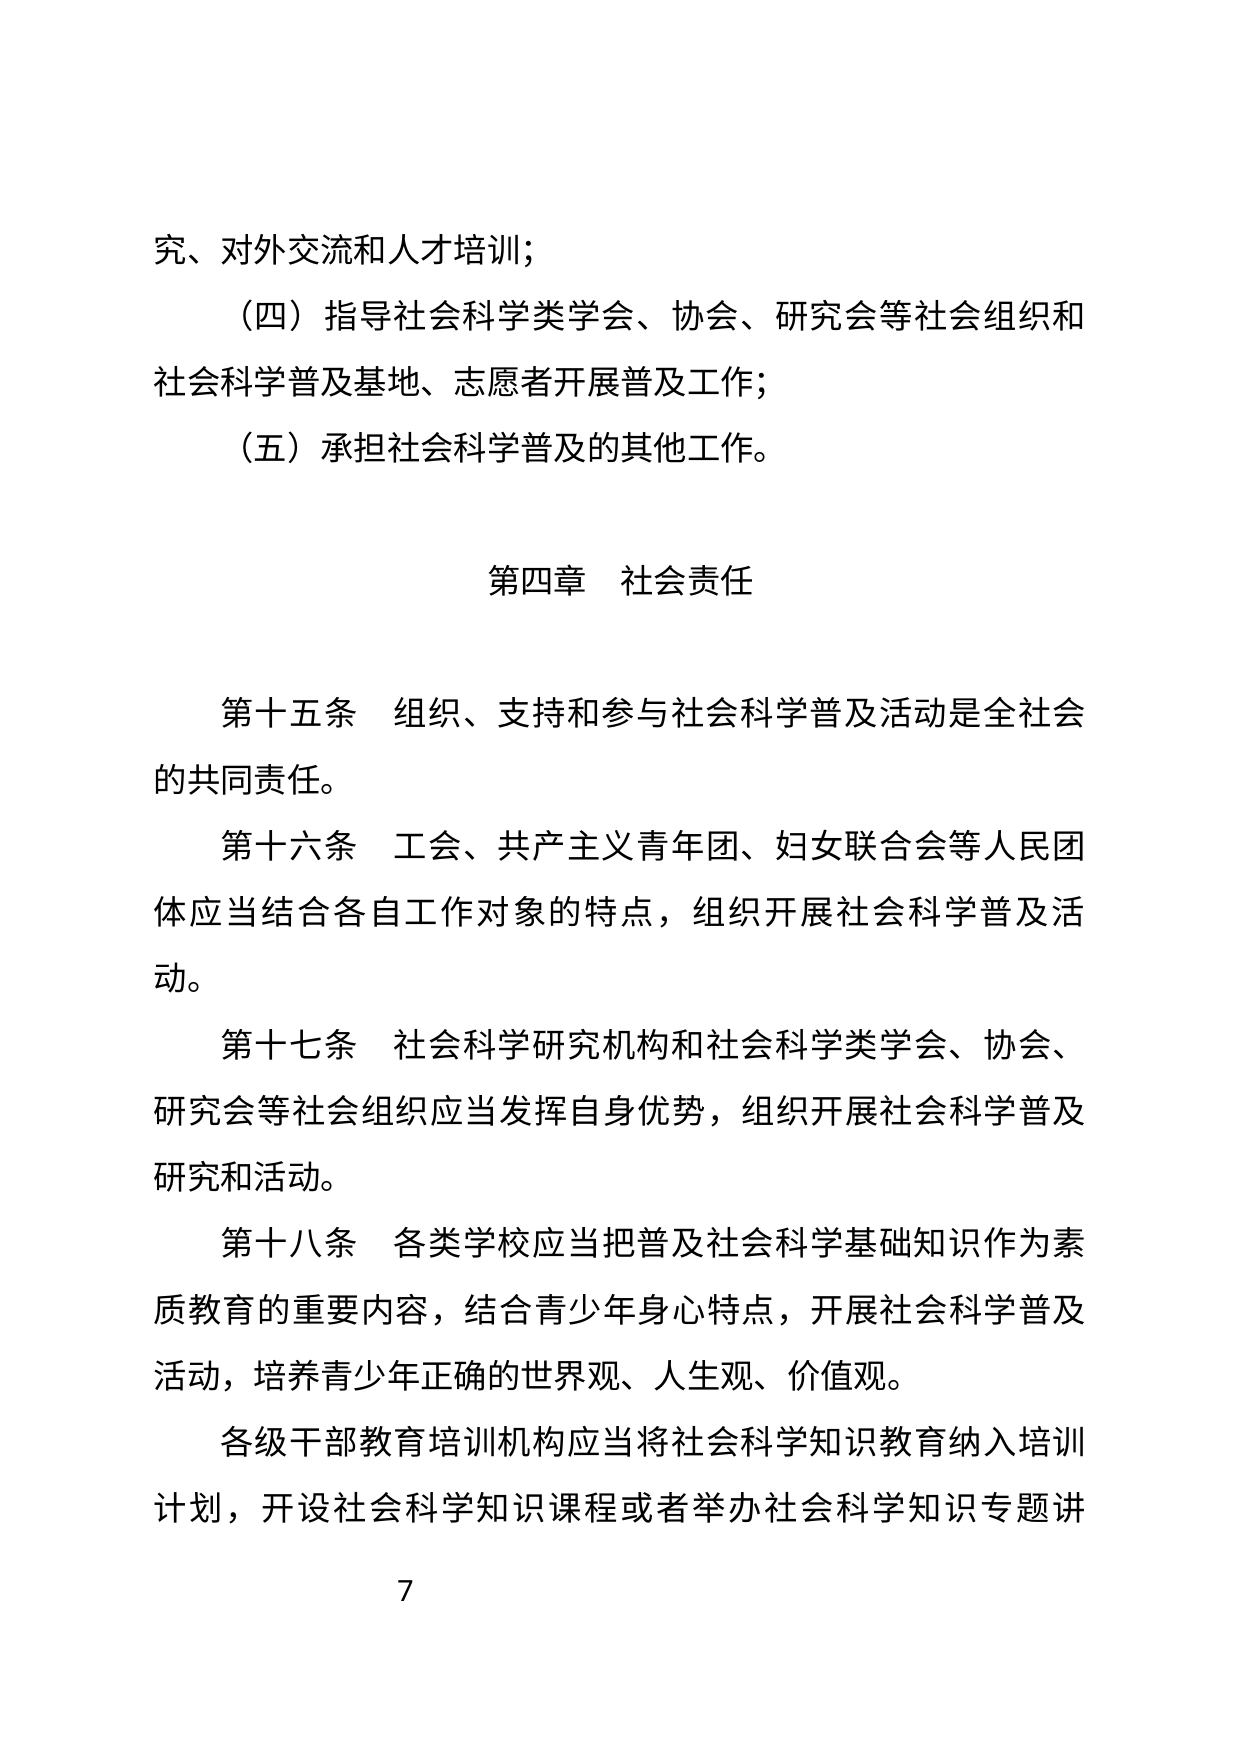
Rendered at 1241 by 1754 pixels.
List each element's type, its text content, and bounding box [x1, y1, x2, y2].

text 第十八条 各类学校应当把普及社会科学基础知识作为素质教育的重要内容，结合青少年身心特点，开展社会科学普及活动，培养青少年正确的世界观、人生观、价值观。 [153, 1208, 1087, 1407]
text 第十五条 组织、支持和参与社会科学普及活动是全社会的共同责任。 [153, 678, 1087, 811]
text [153, 214, 1087, 281]
text 第十六条 工会、共产主义青年团、妇女联合会等人民团体应当结合各自工作对象的特点，组织开展社会科学普及活动。 [153, 811, 1087, 1009]
text 第四章 社会责任 [153, 546, 1087, 612]
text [153, 1407, 1087, 1539]
text （五）承担社会科学普及的其他工作。 [153, 413, 1087, 479]
text 第十七条 社会科学研究机构和社会科学类学会、协会、研究会等社会组织应当发挥自身优势，组织开展社会科学普及研究和活动。 [153, 1009, 1087, 1208]
text （四）指导社会科学类学会、协会、研究会等社会组织和社会科学普及基地、志愿者开展普及工作； [153, 281, 1087, 413]
